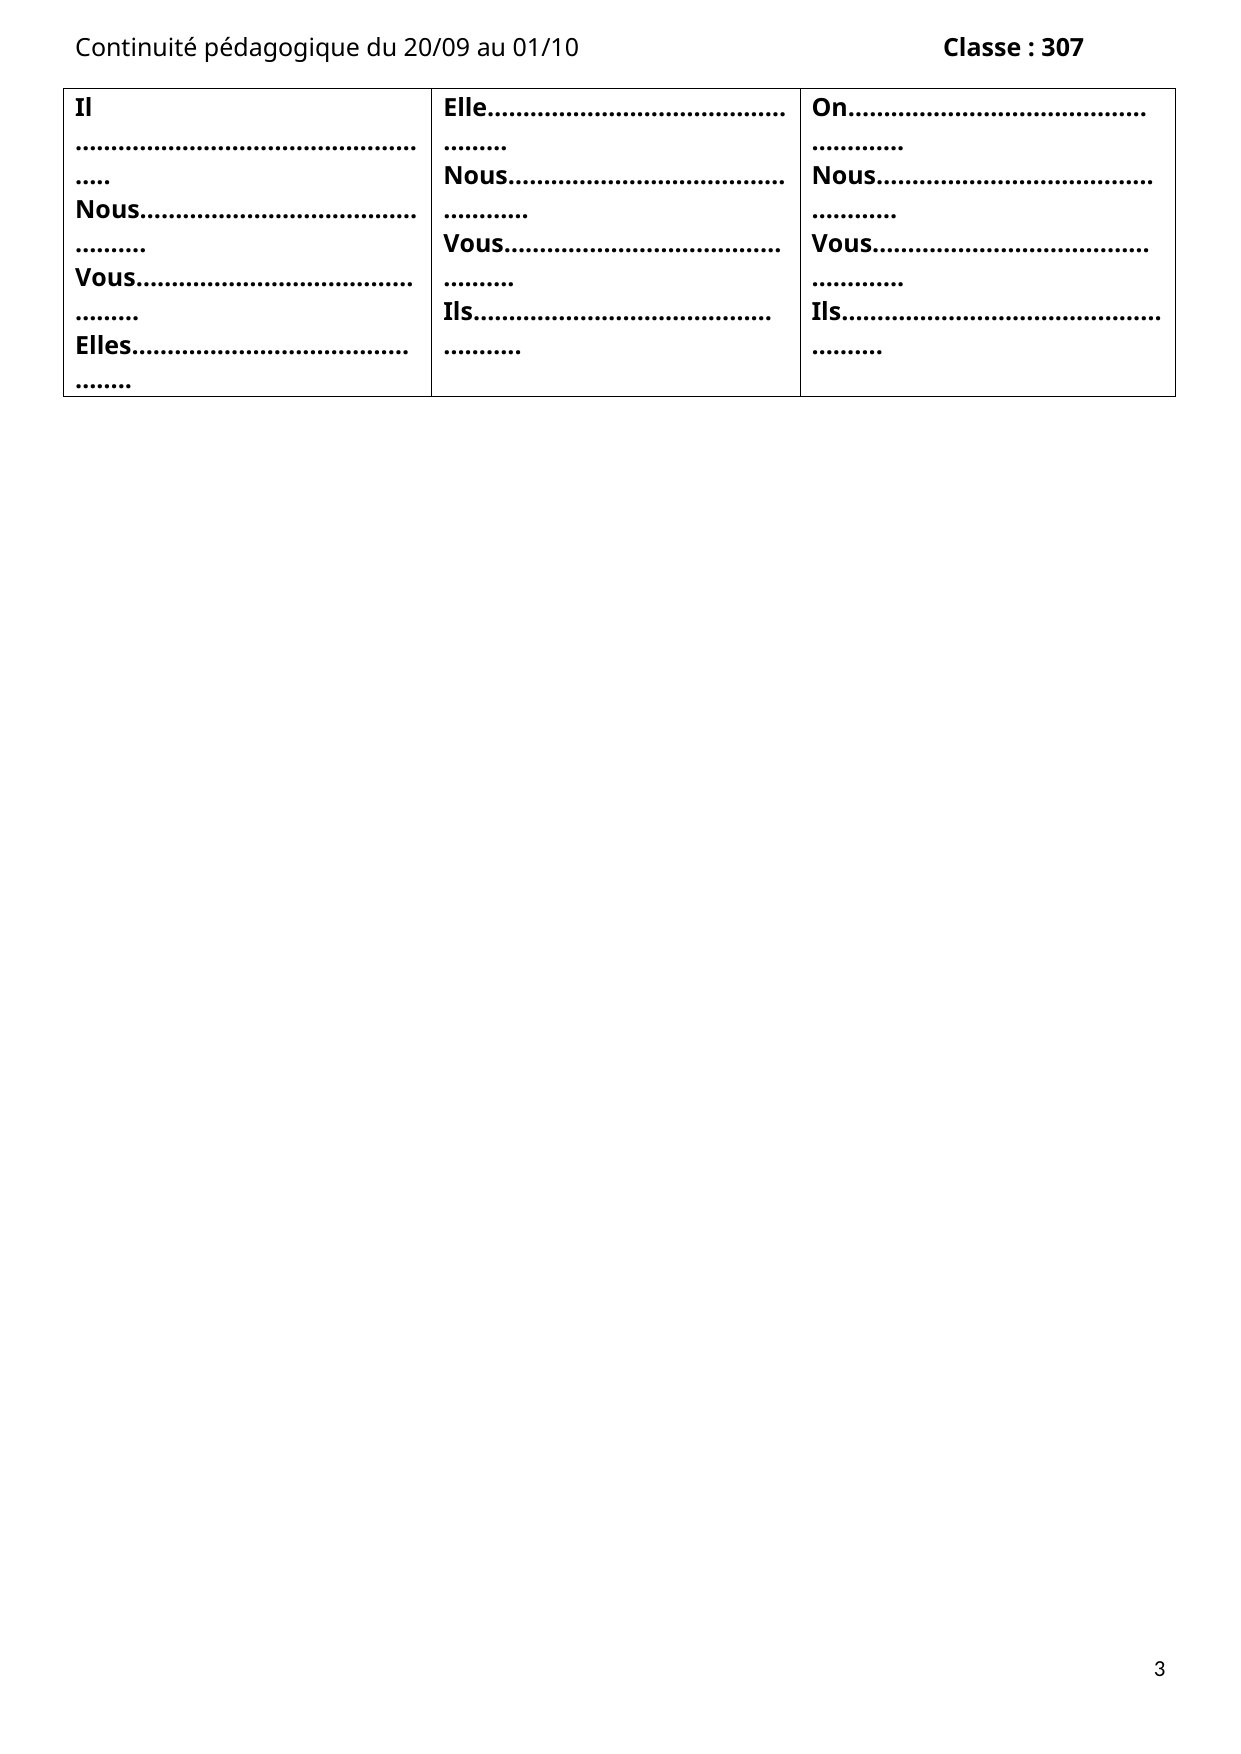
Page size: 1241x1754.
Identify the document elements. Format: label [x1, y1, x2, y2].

table_cell [64, 89, 431, 396]
table_cell [432, 89, 800, 396]
table_cell [801, 89, 1175, 396]
